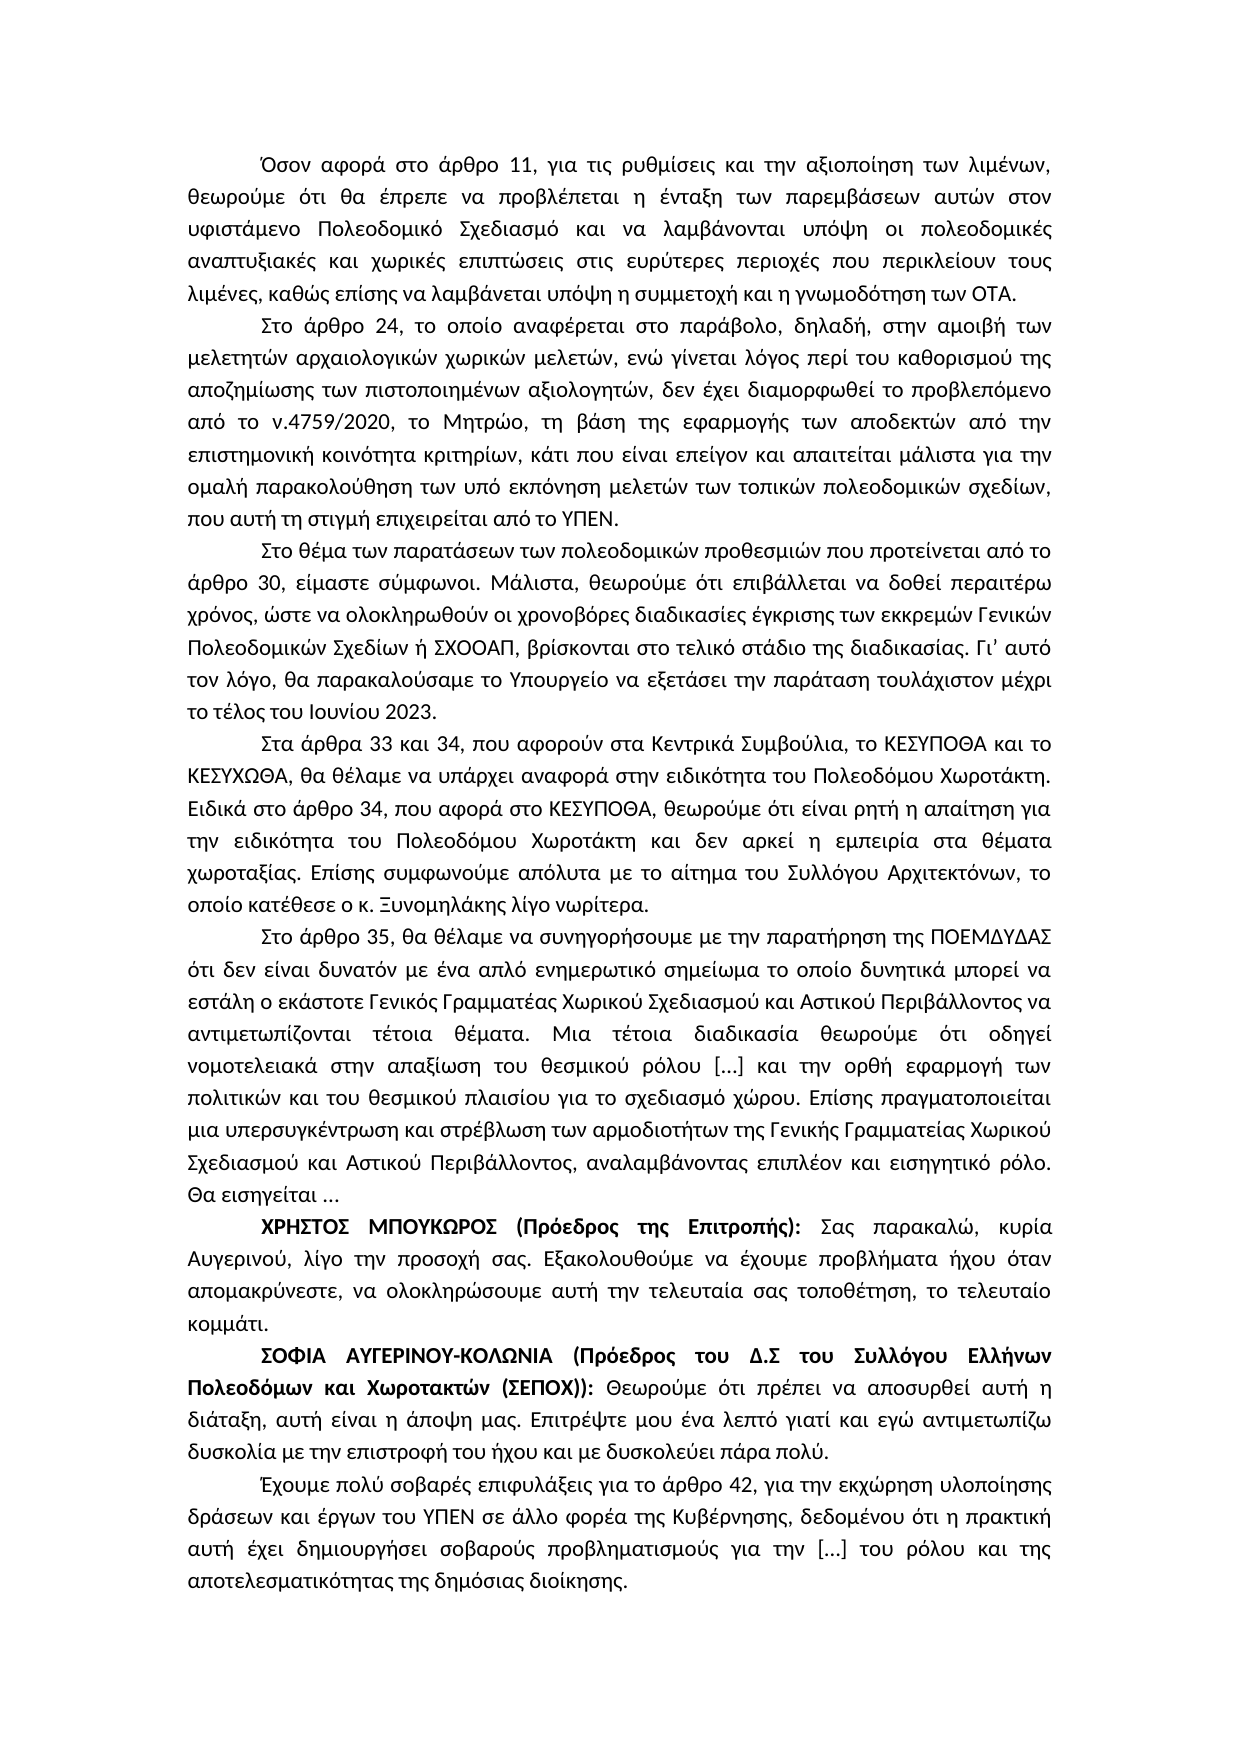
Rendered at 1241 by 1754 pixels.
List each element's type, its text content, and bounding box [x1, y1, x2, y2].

text Στο θέμα των παρατάσεων των πολεοδομικών προθεσμιών που προτείνεται από το άρθρο 30, είμαστε σύμφωνοι. Μάλιστα, θεωρούμε ότι επιβάλλεται να δοθεί περαιτέρω χρόνος, ώστε να ολοκληρωθούν οι χρονοβόρες διαδικασίες έγκρισης των εκκρεμών Γενικών Πολεοδομικών Σχεδίων ή ΣΧΟΟΑΠ, βρίσκονται στο τελικό στάδιο της διαδικασίας. Γι’ αυτό τον λόγο, θα παρακαλούσαμε το Υπουργείο να εξετάσει την παράταση τουλάχιστον μέχρι το τέλος του Ιουνίου 2023. [187, 536, 1053, 725]
text Στο άρθρο 24, το οποίο αναφέρεται στο παράβολο, δηλαδή, στην αμοιβή των μελετητών αρχαιολογικών χωρικών μελετών, ενώ γίνεται λόγος περί του καθορισμού της αποζημίωσης των πιστοποιημένων αξιολογητών, δεν έχει διαμορφωθεί το προβλεπόμενο από το ν.4759/2020, το Μητρώο, τη βάση της εφαρμογής των αποδεκτών από την επιστημονική κοινότητα κριτηρίων, κάτι που είναι επείγον και απαιτείται μάλιστα για την ομαλή παρακολούθηση των υπό εκπόνηση μελετών των τοπικών πολεοδομικών σχεδίων, που αυτή τη στιγμή επιχειρείται από το ΥΠΕΝ. [187, 311, 1053, 532]
text Στο άρθρο 35, θα θέλαμε να συνηγορήσουμε με την παρατήρηση της ΠΟΕΜΔΥΔΑΣ ότι δεν είναι δυνατόν με ένα απλό ενημερωτικό σημείωμα το οποίο δυνητικά μπορεί να εστάλη ο εκάστοτε Γενικός Γραμματέας Χωρικού Σχεδιασμού και Αστικού Περιβάλλοντος να αντιμετωπίζονται τέτοια θέματα. Μια τέτοια διαδικασία θεωρούμε ότι οδηγεί νομοτελειακά στην απαξίωση του θεσμικού ρόλου […] και την ορθή εφαρμογή των πολιτικών και του θεσμικού πλαισίου για το σχεδιασμό χώρου. Επίσης πραγματοποιείται μια υπερσυγκέντρωση και στρέβλωση των αρμοδιοτήτων της Γενικής Γραμματείας Χωρικού Σχεδιασμού και Αστικού Περιβάλλοντος, αναλαμβάνοντας επιπλέον και εισηγητικό ρόλο. Θα εισηγείται ... [187, 922, 1053, 1208]
text Έχουμε πολύ σοβαρές επιφυλάξεις για το άρθρο 42, για την εκχώρηση υλοποίησης δράσεων και έργων του ΥΠΕΝ σε άλλο φορέα της Κυβέρνησης, δεδομένου ότι η πρακτική αυτή έχει δημιουργήσει σοβαρούς προβληματισμούς για την […] του ρόλου και της αποτελεσματικότητας της δημόσιας διοίκησης. [187, 1470, 1053, 1594]
text ΧΡΗΣΤΟΣ ΜΠΟΥΚΩΡΟΣ (Πρόεδρος της Επιτροπής): Σας παρακαλώ, κυρία Αυγερινού, λίγο την προσοχή σας. Εξακολουθούμε να έχουμε προβλήματα ήχου όταν απομακρύνεστε, να ολοκληρώσουμε αυτή την τελευταία σας τοποθέτηση, το τελευταίο κομμάτι. [187, 1212, 1053, 1337]
text Στα άρθρα 33 και 34, που αφορούν στα Κεντρικά Συμβούλια, το ΚΕΣΥΠΟΘΑ και το ΚΕΣΥΧΩΘΑ, θα θέλαμε να υπάρχει αναφορά στην ειδικότητα του Πολεοδόμου Χωροτάκτη. Ειδικά στο άρθρο 34, που αφορά στο ΚΕΣΥΠΟΘΑ, θεωρούμε ότι είναι ρητή η απαίτηση για την ειδικότητα του Πολεοδόμου Χωροτάκτη και δεν αρκεί η εμπειρία στα θέματα χωροταξίας. Επίσης συμφωνούμε απόλυτα με το αίτημα του Συλλόγου Αρχιτεκτόνων, το οποίο κατέθεσε ο κ. Ξυνομηλάκης λίγο νωρίτερα. [187, 729, 1053, 918]
text Όσον αφορά στο άρθρο 11, για τις ρυθμίσεις και την αξιοποίηση των λιμένων, θεωρούμε ότι θα έπρεπε να προβλέπεται η ένταξη των παρεμβάσεων αυτών στον υφιστάμενο Πολεοδομικό Σχεδιασμό και να λαμβάνονται υπόψη οι πολεοδομικές αναπτυξιακές και χωρικές επιπτώσεις στις ευρύτερες περιοχές που περικλείουν τους λιμένες, καθώς επίσης να λαμβάνεται υπόψη η συμμετοχή και η γνωμοδότηση των ΟΤΑ. [187, 150, 1053, 307]
text ΣΟΦΙΑ ΑΥΓΕΡΙΝΟΥ-ΚΟΛΩΝΙΑ (Πρόεδρος του Δ.Σ του Συλλόγου Ελλήνων Πολεοδόμων και Χωροτακτών (ΣΕΠΟΧ)): Θεωρούμε ότι πρέπει να αποσυρθεί αυτή η διάταξη, αυτή είναι η άποψη μας. Επιτρέψτε μου ένα λεπτό γιατί και εγώ αντιμετωπίζω δυσκολία με την επιστροφή του ήχου και με δυσκολεύει πάρα πολύ. [187, 1341, 1053, 1466]
